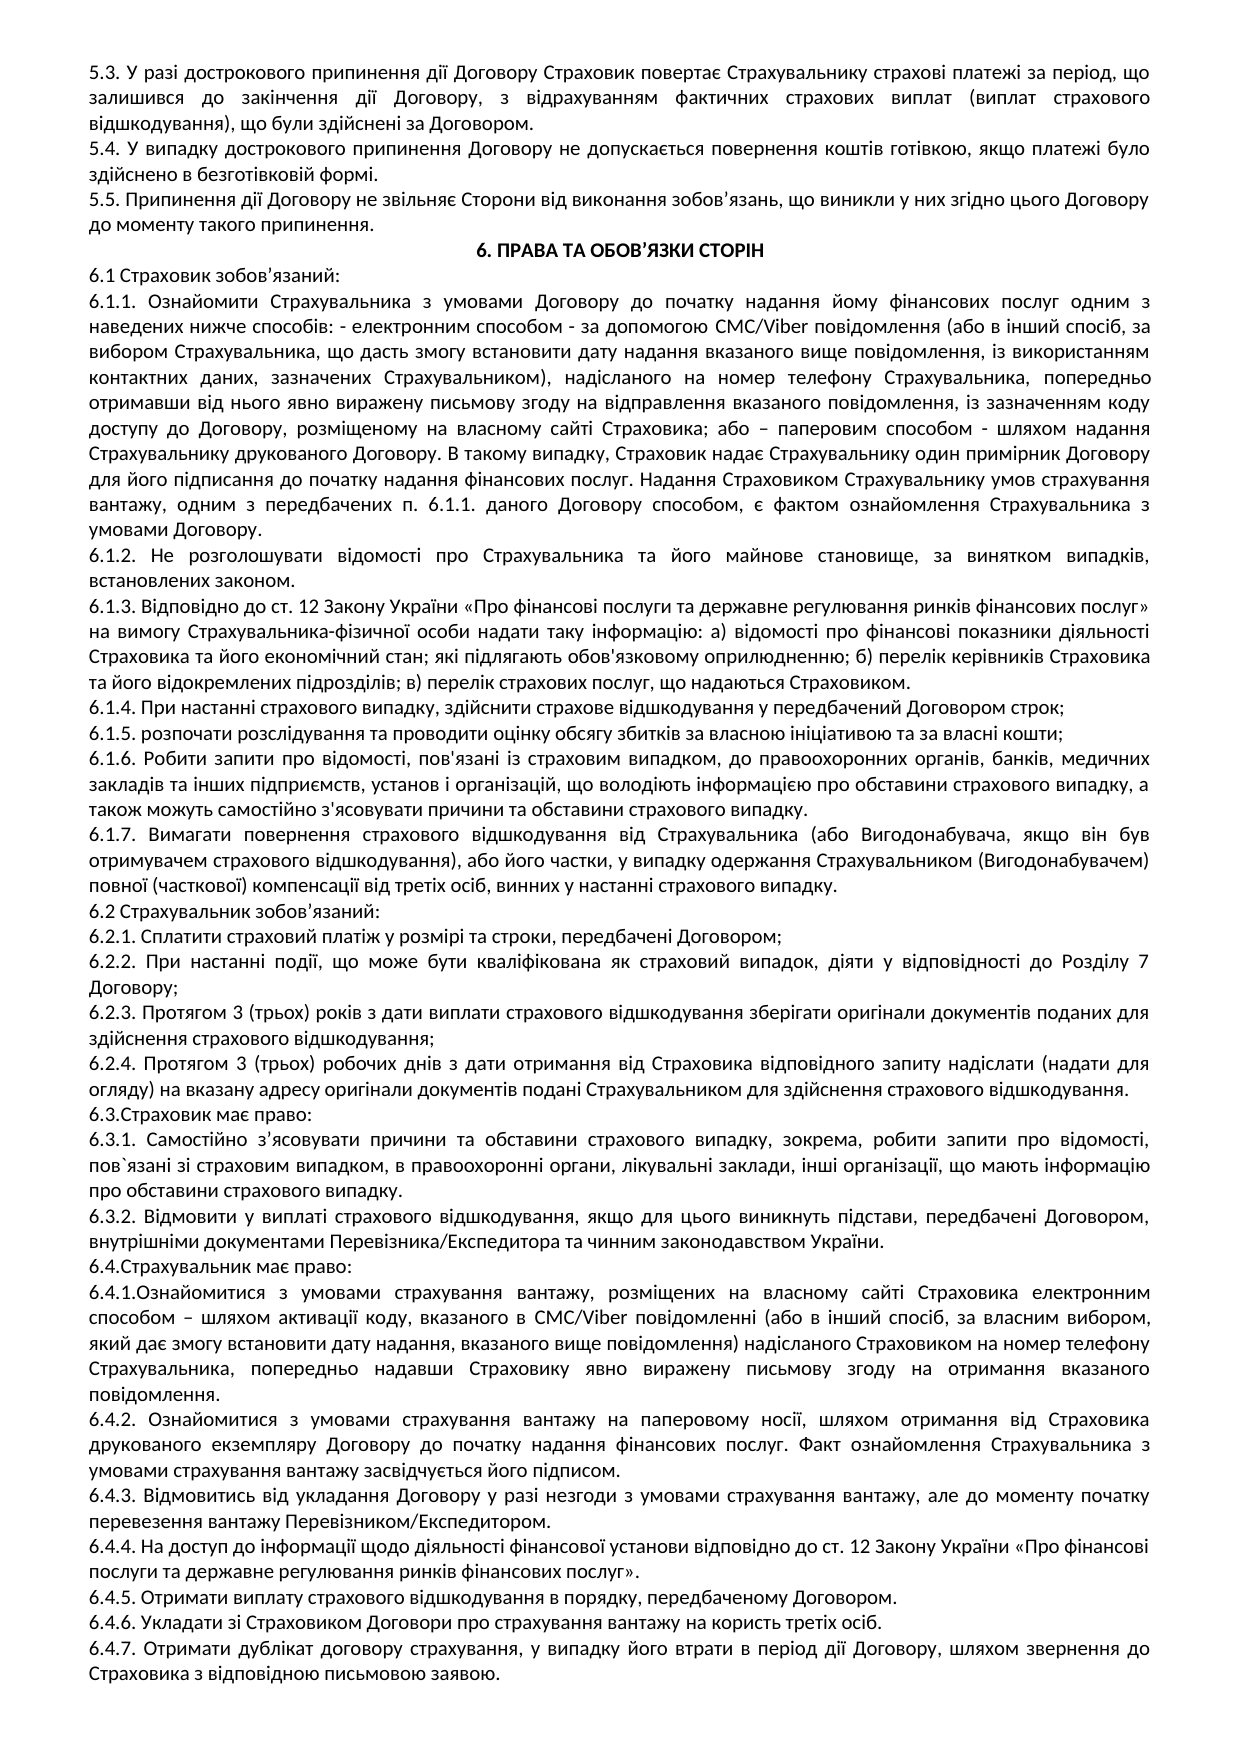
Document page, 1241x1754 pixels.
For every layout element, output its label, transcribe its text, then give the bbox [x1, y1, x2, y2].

text 6.1.7. Вимагати повернення страхового відшкодування від Страхувальника (або Вигодонабувача, якщо він був отримувачем страхового відшкодування), або його частки, у випадку одержання Страхувальником (Вигодонабувачем) повної (часткової) компенсації від третіх осіб, винних у настанні страхового випадку. [89, 822, 1152, 898]
text 6.4.6. Укладати зі Страховиком Договори про страхування вантажу на користь третіх осіб. [89, 1609, 1152, 1635]
text 6.2.1. Сплатити страховий платіж у розмірі та строки, передбачені Договором; [89, 923, 1152, 949]
text 6.2.2. При настанні події, що може бути кваліфікована як страховий випадок, діяти у відповідності до Розділу 7 Договору; [89, 949, 1152, 999]
text 6.1.2. Не розголошувати відомості про Страхувальника та його майнове становище, за винятком випадків, встановлених законом. [89, 542, 1152, 593]
text 6.1.1. Ознайомити Страхувальника з умовами Договору до початку надання йому фінансових послуг одним з наведених нижче способів: - електронним способом - за допомогою СМС/Viber повідомлення (або в інший спосіб, за вибором Страхувальника, що дасть змогу встановити дату надання вказаного вище повідомлення, із використанням контактних даних, зазначених Страхувальником), надісланого на номер телефону Страхувальника, попередньо отримавши від нього явно виражену письмову згоду на відправлення вказаного повідомлення, із зазначенням коду доступу до Договору, розміщеному на власному сайті Страховика; або – паперовим способом - шляхом надання Страхувальнику друкованого Договору. В такому випадку, Страховик надає Страхувальнику один примірник Договору для його підписання до початку надання фінансових послуг. Надання Страховиком Страхувальнику умов страхування вантажу, одним з передбачених п. 6.1.1. даного Договору способом, є фактом ознайомлення Страхувальника з умовами Договору. [89, 288, 1152, 542]
text 6.1.4. При настанні страхового випадку, здійснити страхове відшкодування у передбачений Договором строк; [89, 694, 1152, 720]
text 6.4.4. На доступ до інформації щодо діяльності фінансової установи відповідно до ст. 12 Закону України «Про фінансові послуги та державне регулювання ринків фінансових послуг». [89, 1533, 1152, 1584]
text 6.1 Страховик зобов’язаний: [89, 262, 1152, 288]
text 5.4. У випадку дострокового припинення Договору не допускається повернення коштів готівкою, якщо платежі було здійснено в безготівковій формі. [89, 135, 1152, 186]
text 6.3.Страховик має право: [89, 1101, 1152, 1127]
text 6.3.1. Самостійно з’ясовувати причини та обставини страхового випадку, зокрема, робити запити про відомості, пов`язані зі страховим випадком, в правоохоронні органи, лікувальні заклади, інші організації, що мають інформацію про обставини страхового випадку. [89, 1127, 1152, 1203]
text 6.3.2. Відмовити у виплаті страхового відшкодування, якщо для цього виникнуть підстави, передбачені Договором, внутрішніми документами Перевізника/Експедитора та чинним законодавством України. [89, 1203, 1152, 1254]
text 6.1.3. Відповідно до ст. 12 Закону України «Про фінансові послуги та державне регулювання ринків фінансових послуг» на вимогу Страхувальника-фізичної особи надати таку інформацію: а) відомості про фінансові показники діяльності Страховика та його економічний стан; які підлягають обов'язковому оприлюдненню; б) перелік керівників Страховика та його відокремлених підрозділів; в) перелік страхових послуг, що надаються Страховиком. [89, 593, 1152, 694]
text 6.4.7. Отримати дублікат договору страхування, у випадку його втрати в період дії Договору, шляхом звернення до Страховика з відповідною письмовою заявою. [89, 1635, 1152, 1686]
text 5.3. У разі дострокового припинення дії Договору Страховик повертає Страхувальнику страхові платежі за період, що залишився до закінчення дії Договору, з відрахуванням фактичних страхових виплат (виплат страхового відшкодування), що були здійснені за Договором. [89, 59, 1152, 135]
text 6.4.Страхувальник має право: [89, 1254, 1152, 1279]
text 6.1.6. Робити запити про відомості, пов'язані із страховим випадком, до правоохоронних органів, банків, медичних закладів та інших підприємств, установ і організацій, що володіють інформацією про обставини страхового випадку, а також можуть самостійно з'ясовувати причини та обставини страхового випадку. [89, 745, 1152, 822]
text 6.2 Страхувальник зобов’язаний: [89, 898, 1152, 923]
text 6.4.5. Отримати виплату страхового відшкодування в порядку, передбаченому Договором. [89, 1584, 1152, 1609]
text 6. ПРАВА ТА ОБОВ’ЯЗКИ СТОРІН [89, 237, 1152, 262]
text 6.1.5. розпочати розслідування та проводити оцінку обсягу збитків за власною ініціативою та за власні кошти; [89, 720, 1152, 745]
text 5.5. Припинення дії Договору не звільняє Сторони від виконання зобов’язань, що виникли у них згідно цього Договору до моменту такого припинення. [89, 186, 1152, 237]
text 6.4.1.Ознайомитися з умовами страхування вантажу, розміщених на власному сайті Страховика електронним способом – шляхом активації коду, вказаного в СМС/Viber повідомленні (або в інший спосіб, за власним вибором, який дає змогу встановити дату надання, вказаного вище повідомлення) надісланого Страховиком на номер телефону Страхувальника, попередньо надавши Страховику явно виражену письмову згоду на отримання вказаного повідомлення. [89, 1279, 1152, 1406]
text 6.2.3. Протягом 3 (трьох) років з дати виплати страхового відшкодування зберігати оригінали документів поданих для здійснення страхового відшкодування; [89, 999, 1152, 1050]
text 6.4.2. Ознайомитися з умовами страхування вантажу на паперовому носії, шляхом отримання від Страховика друкованого екземпляру Договору до початку надання фінансових послуг. Факт ознайомлення Страхувальника з умовами страхування вантажу засвідчується його підписом. [89, 1406, 1152, 1482]
text 6.4.3. Відмовитись від укладання Договору у разі незгоди з умовами страхування вантажу, але до моменту початку перевезення вантажу Перевізником/Експедитором. [89, 1482, 1152, 1533]
text 6.2.4. Протягом 3 (трьох) робочих днів з дати отримання від Страховика відповідного запиту надіслати (надати для огляду) на вказану адресу оригінали документів подані Страхувальником для здійснення страхового відшкодування. [89, 1050, 1152, 1101]
